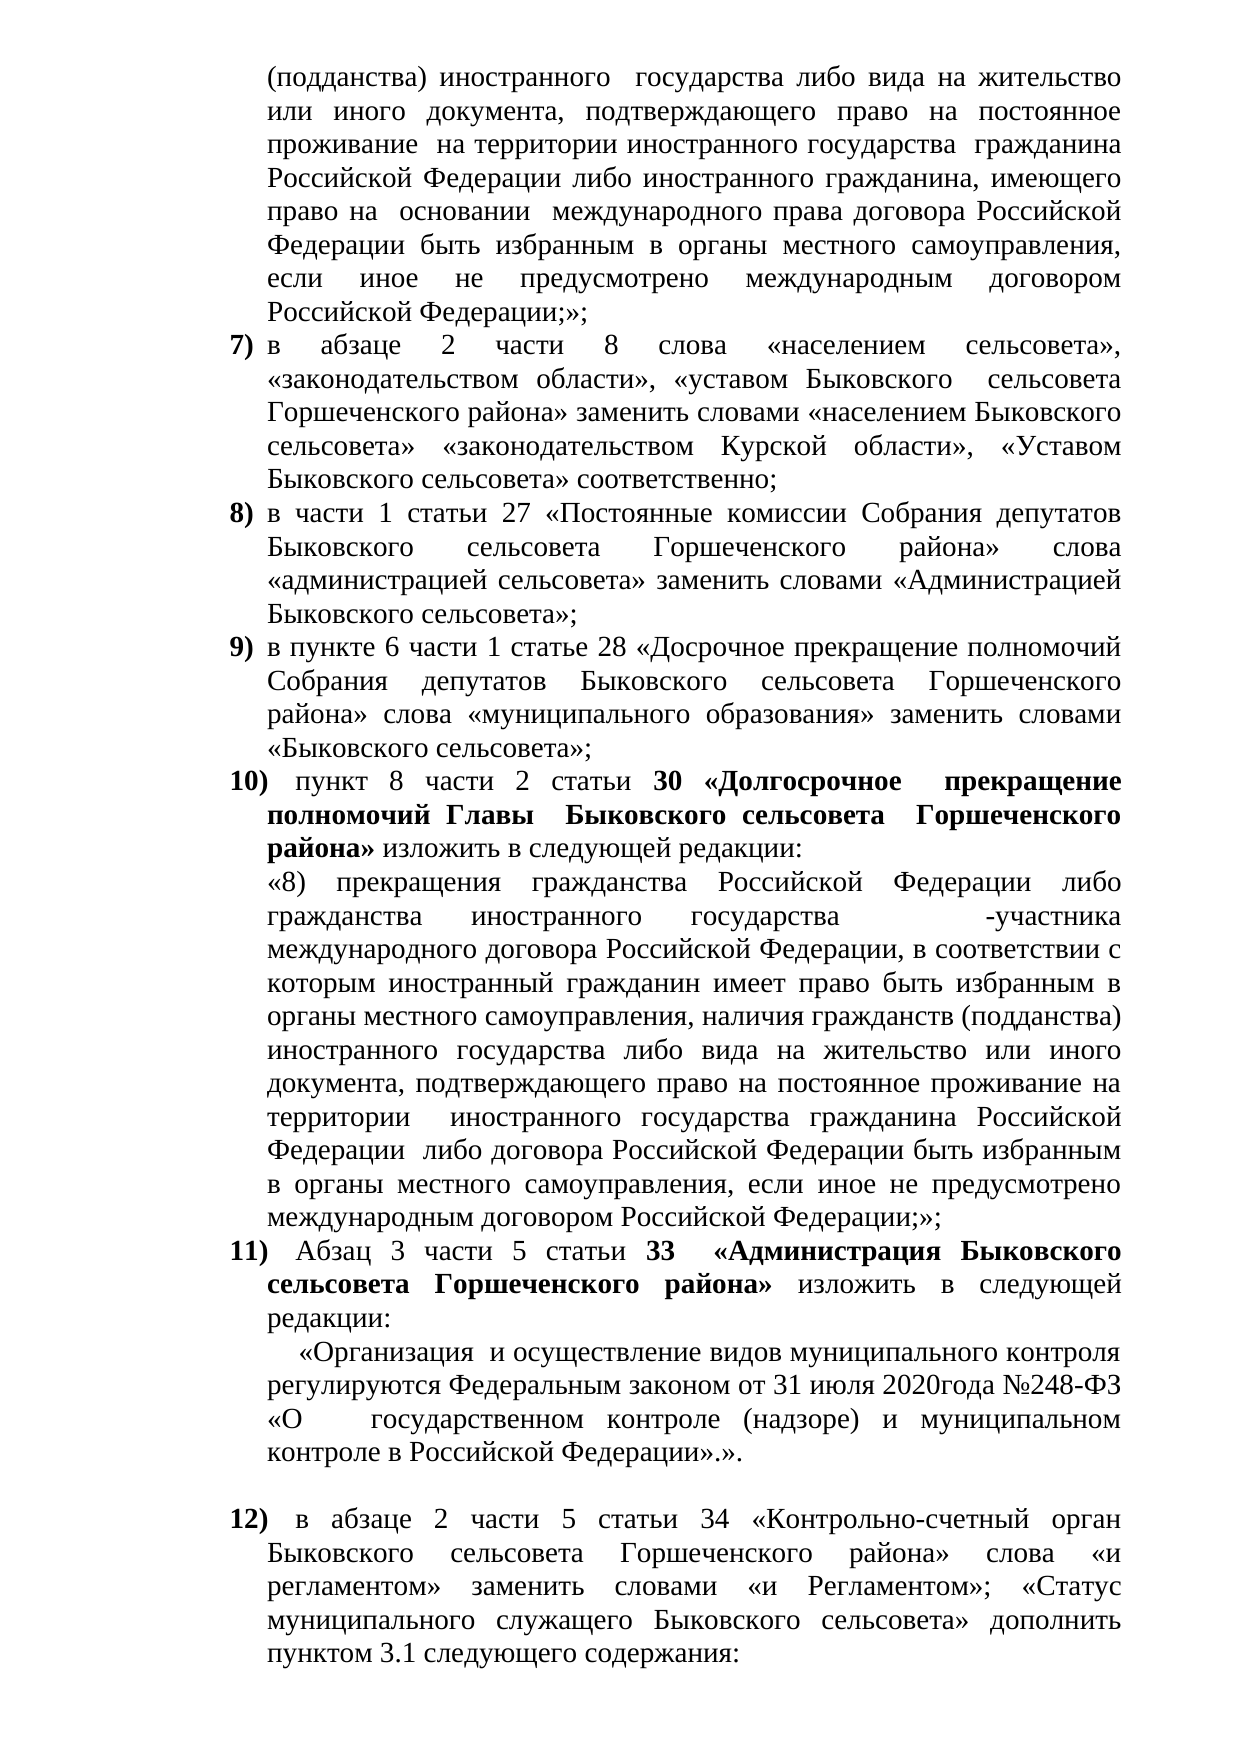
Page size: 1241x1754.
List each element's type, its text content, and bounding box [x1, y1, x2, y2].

list в абзаце 2 части 5 статьи 34 «Контрольно-счетный орган Быковского сельсовета Горшеченского района» слова «и регламентом» заменить словами «и Регламентом»; «Статус муниципального служащего Быковского сельсовета» дополнить пунктом 3.1 следующего содержания: [229, 1501, 1122, 1669]
list в части 1 статьи 27 «Постоянные комиссии Собрания депутатов Быковского сельсовета Горшеченского района» слова «администрацией сельсовета» заменить словами «Администрацией Быковского сельсовета»; [229, 495, 1122, 629]
list в пункте 6 части 1 статье 28 «Досрочное прекращение полномочий Собрания депутатов Быковского сельсовета Горшеченского района» слова «муниципального образования» заменить словами «Быковского сельсовета»; [229, 629, 1122, 763]
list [267, 59, 1122, 327]
list в абзаце 2 части 8 слова «населением сельсовета», «законодательством области», «уставом Быковского сельсовета Горшеченского района» заменить словами «населением Быковского сельсовета» «законодательством Курской области», «Уставом Быковского сельсовета» соответственно; [229, 327, 1122, 495]
text «Организация и осуществление видов муниципального контроля регулируются Федеральным законом от 31 июля 2020года №248-ФЗ «О государственном контроле (надзоре) и муниципальном контроле в Российской Федерации».». [267, 1334, 1122, 1468]
list «8) прекращения гражданства Российской Федерации либо гражданства иностранного государства -участника международного договора Российской Федерации, в соответствии с которым иностранный гражданин имеет право быть избранным в органы местного самоуправления, наличия гражданств (подданства) иностранного государства либо вида на жительство или иного документа, подтверждающего право на постоянное проживание на территории иностранного государства гражданина Российской Федерации либо договора Российской Федерации быть избранным в органы местного самоуправления, если иное не предусмотрено международным договором Российской Федерации;»; [267, 864, 1122, 1233]
list Абзац 3 части 5 статьи 33 «Администрация Быковского сельсовета Горшеченского района» изложить в следующей редакции: [229, 1233, 1122, 1334]
list пункт 8 части 2 статьи 30 «Долгосрочное прекращение полномочий Главы Быковского сельсовета Горшеченского района» изложить в следующей редакции: [229, 763, 1122, 864]
